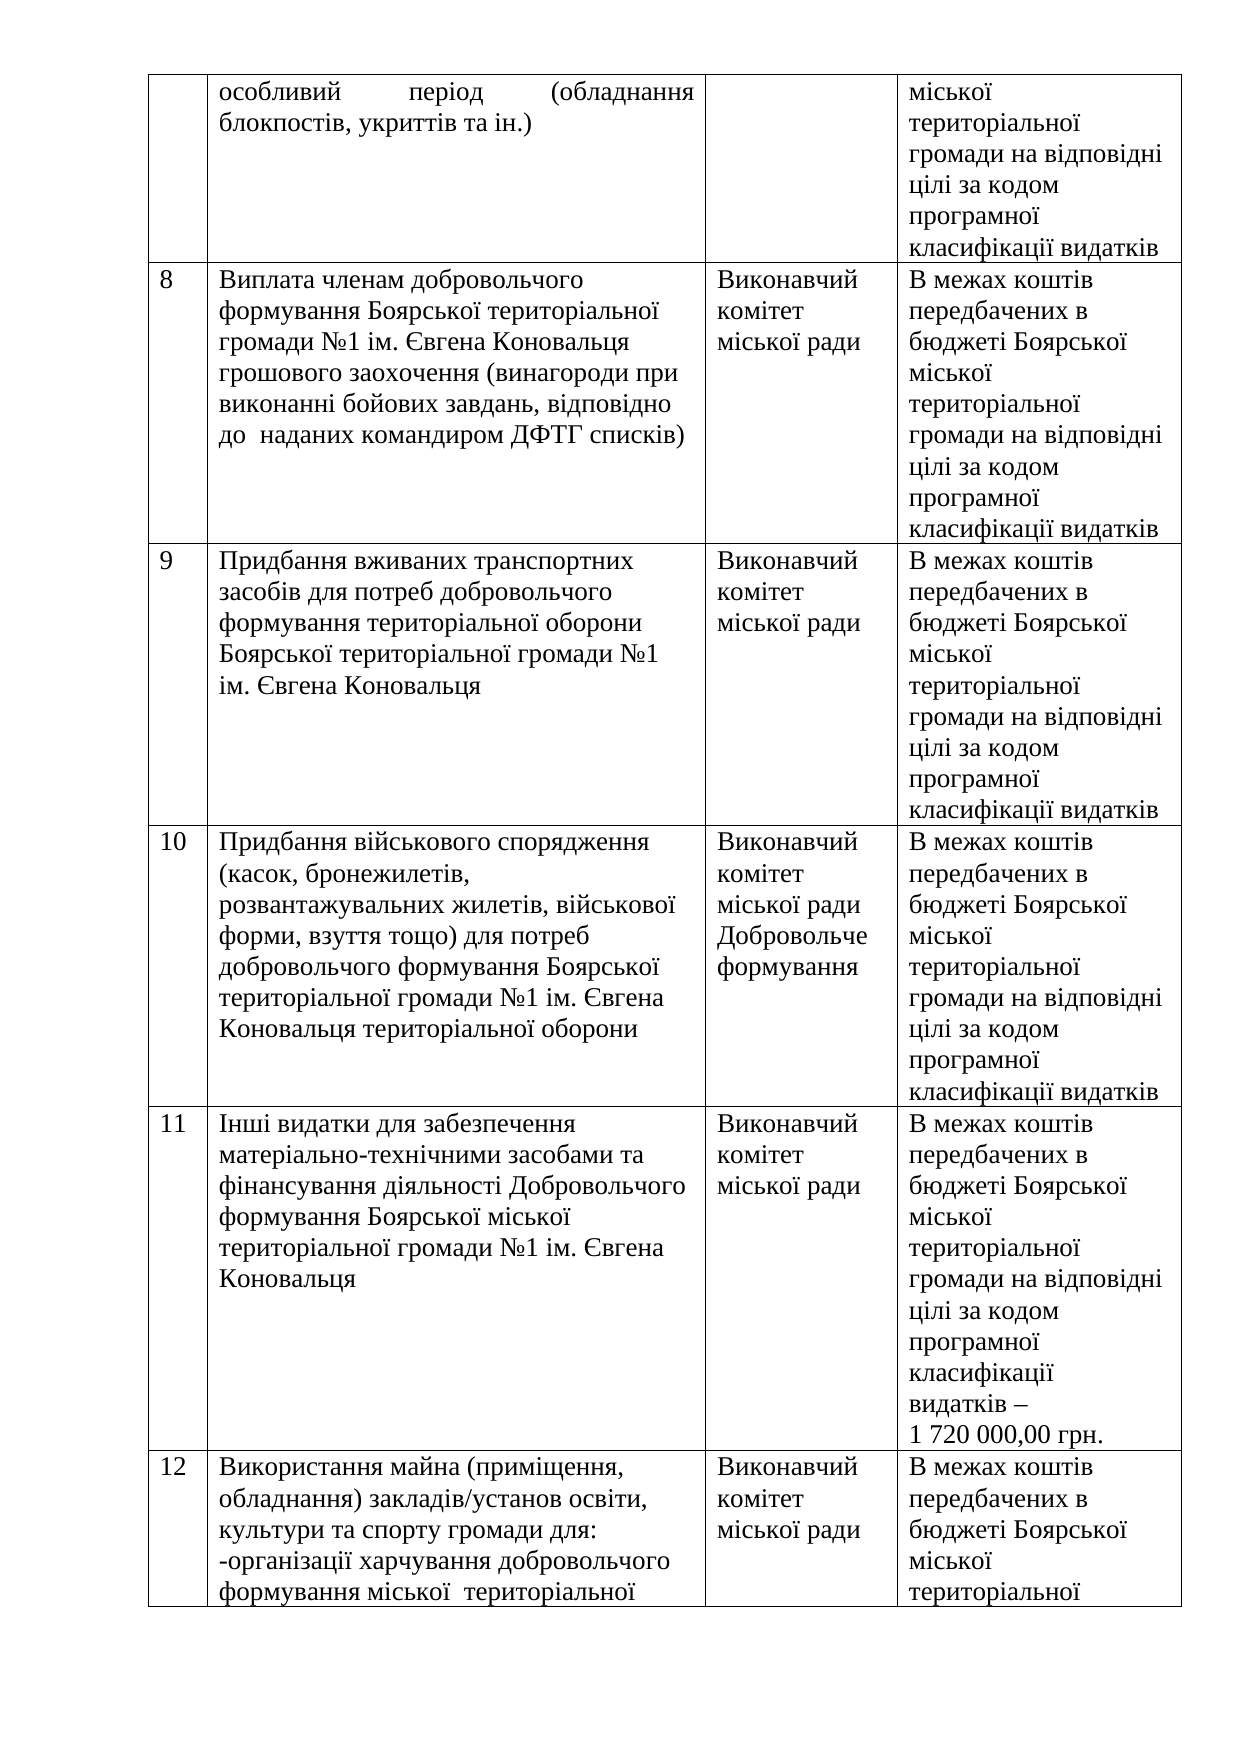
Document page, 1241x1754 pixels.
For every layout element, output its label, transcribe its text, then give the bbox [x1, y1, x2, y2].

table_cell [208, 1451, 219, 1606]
table_cell Виконавчий комітет міської ради [706, 1107, 897, 1449]
table_cell Інші видатки для забезпечення матеріально-технічними засобами та фінансування діяльності Добровольчого формування Боярської міської територіальної громади №1 ім. Євгена Коновальця [208, 1107, 705, 1449]
table_cell 7 [149, 75, 207, 262]
table_cell В межах коштів передбачених в бюджеті Боярської міської територіальної громади на відповідні цілі за кодом програмної класифікації видатків [898, 544, 1181, 824]
table_cell 11 [149, 1107, 207, 1449]
table_cell Придбання вживаних транспортних засобів для потреб добровольчого формування територіальної оборони Боярської територіальної громади №1 ім. Євгена Коновальця [208, 544, 705, 824]
table_cell В межах коштів передбачених в бюджеті Боярської міської територіальної громади на відповідні цілі за кодом програмної класифікації видатків [898, 263, 1181, 543]
table_cell В межах коштів передбачених в бюджеті Боярської міської територіальної громади на відповідні цілі за кодом програмної класифікації видатків – 1 720 000,00 грн. [898, 1107, 1181, 1449]
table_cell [208, 75, 705, 262]
table_cell 12 [149, 1451, 207, 1606]
table_cell Виконавчий комітет міської ради [706, 544, 897, 824]
table_cell Виплата членам добровольчого формування Боярської територіальної громади №1 ім. Євгена Коновальця грошового заохочення (винагороди при виконанні бойових завдань, відповідно до наданих командиром ДФТГ списків) [208, 263, 705, 543]
table_cell 10 [149, 826, 207, 1106]
table_cell Виконавчий комітет міської ради Добровольче формування [706, 826, 897, 1106]
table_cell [898, 75, 1181, 262]
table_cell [706, 1451, 897, 1606]
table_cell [706, 75, 897, 262]
table_cell В межах коштів передбачених в бюджеті Боярської міської територіальної громади на відповідні цілі за кодом програмної класифікації видатків [898, 826, 1181, 1106]
table_cell 9 [149, 544, 207, 824]
table_cell 8 [149, 263, 207, 543]
table_cell Придбання військового спорядження (касок, бронежилетів, розвантажувальних жилетів, військової форми, взуття тощо) для потреб добровольчого формування Боярської територіальної громади №1 ім. Євгена Коновальця територіальної оборони [208, 826, 705, 1106]
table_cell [898, 1451, 1181, 1606]
table_cell Виконавчий комітет міської ради [706, 263, 897, 543]
